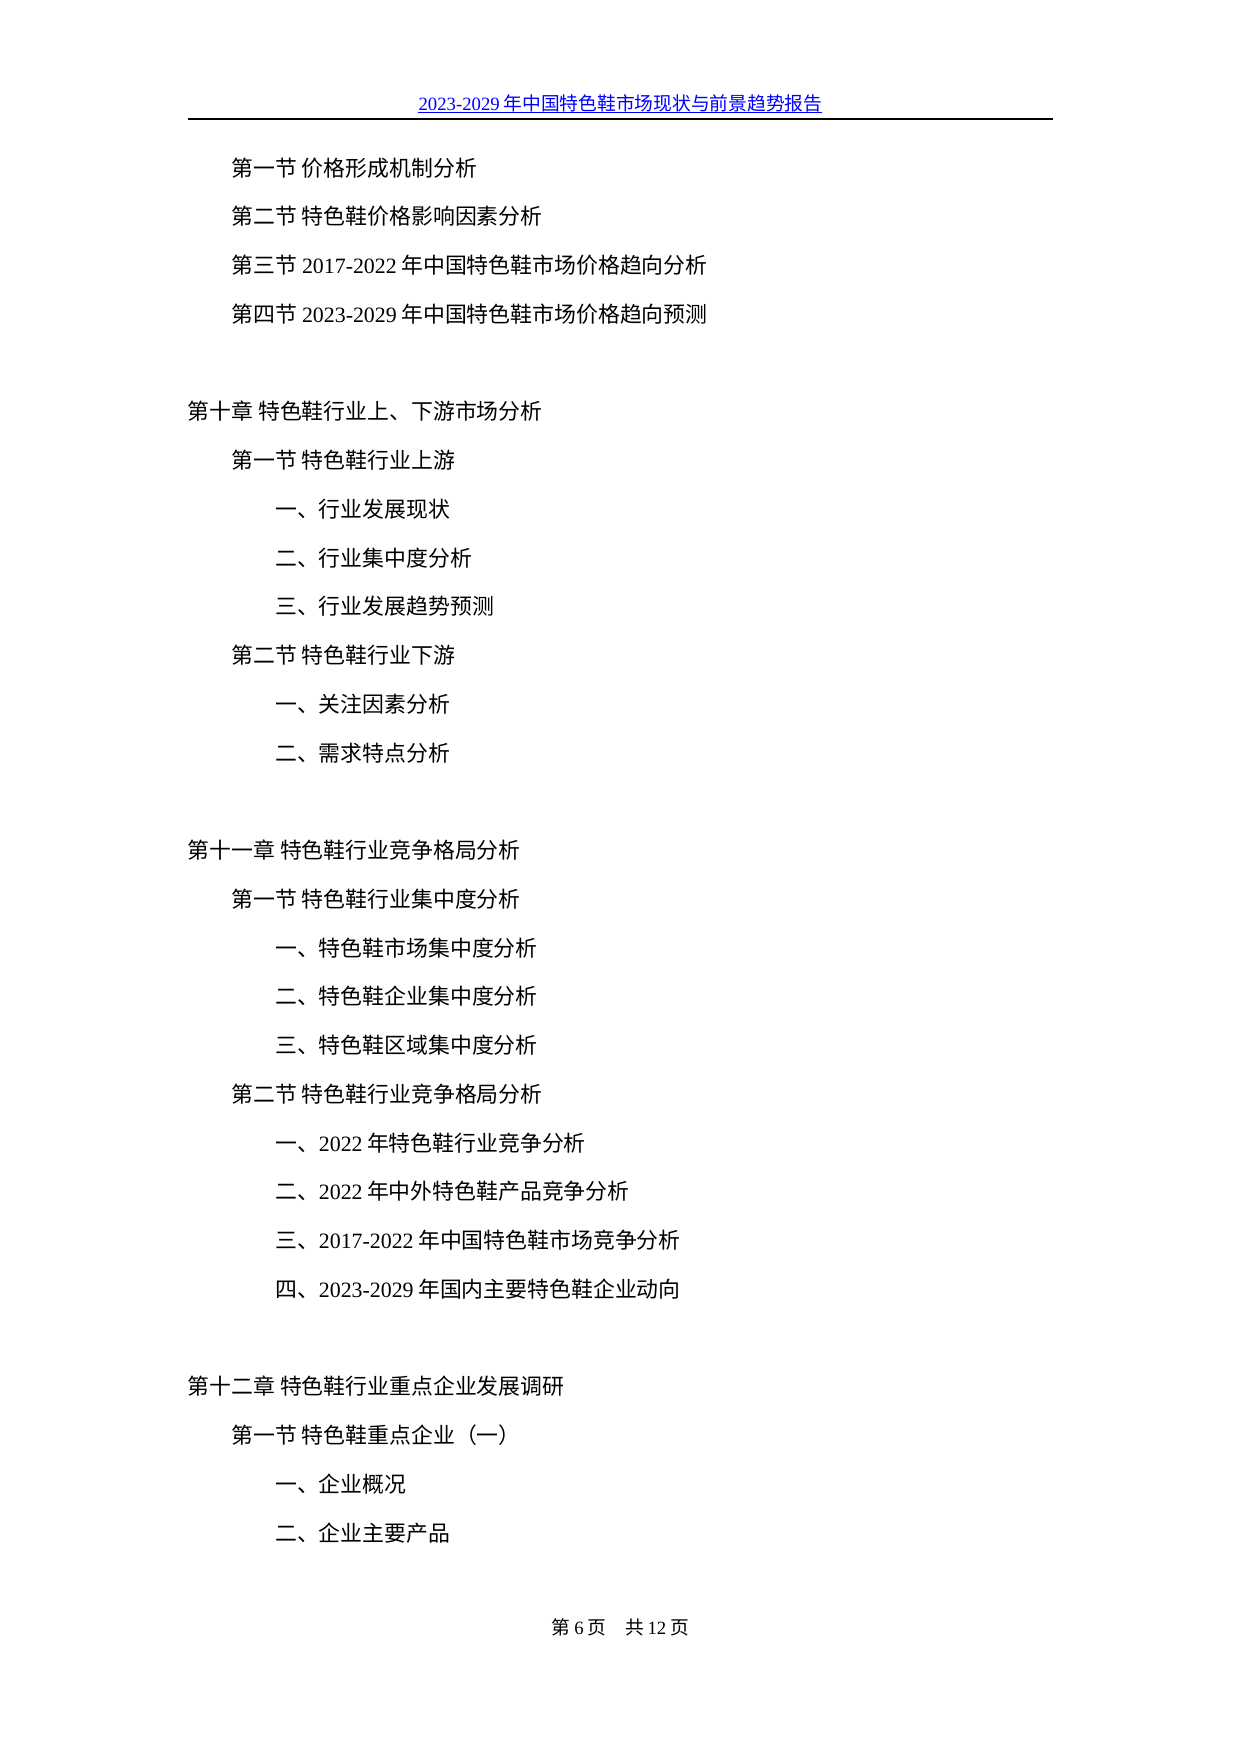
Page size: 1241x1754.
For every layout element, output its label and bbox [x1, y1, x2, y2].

text [187, 150, 1053, 1548]
